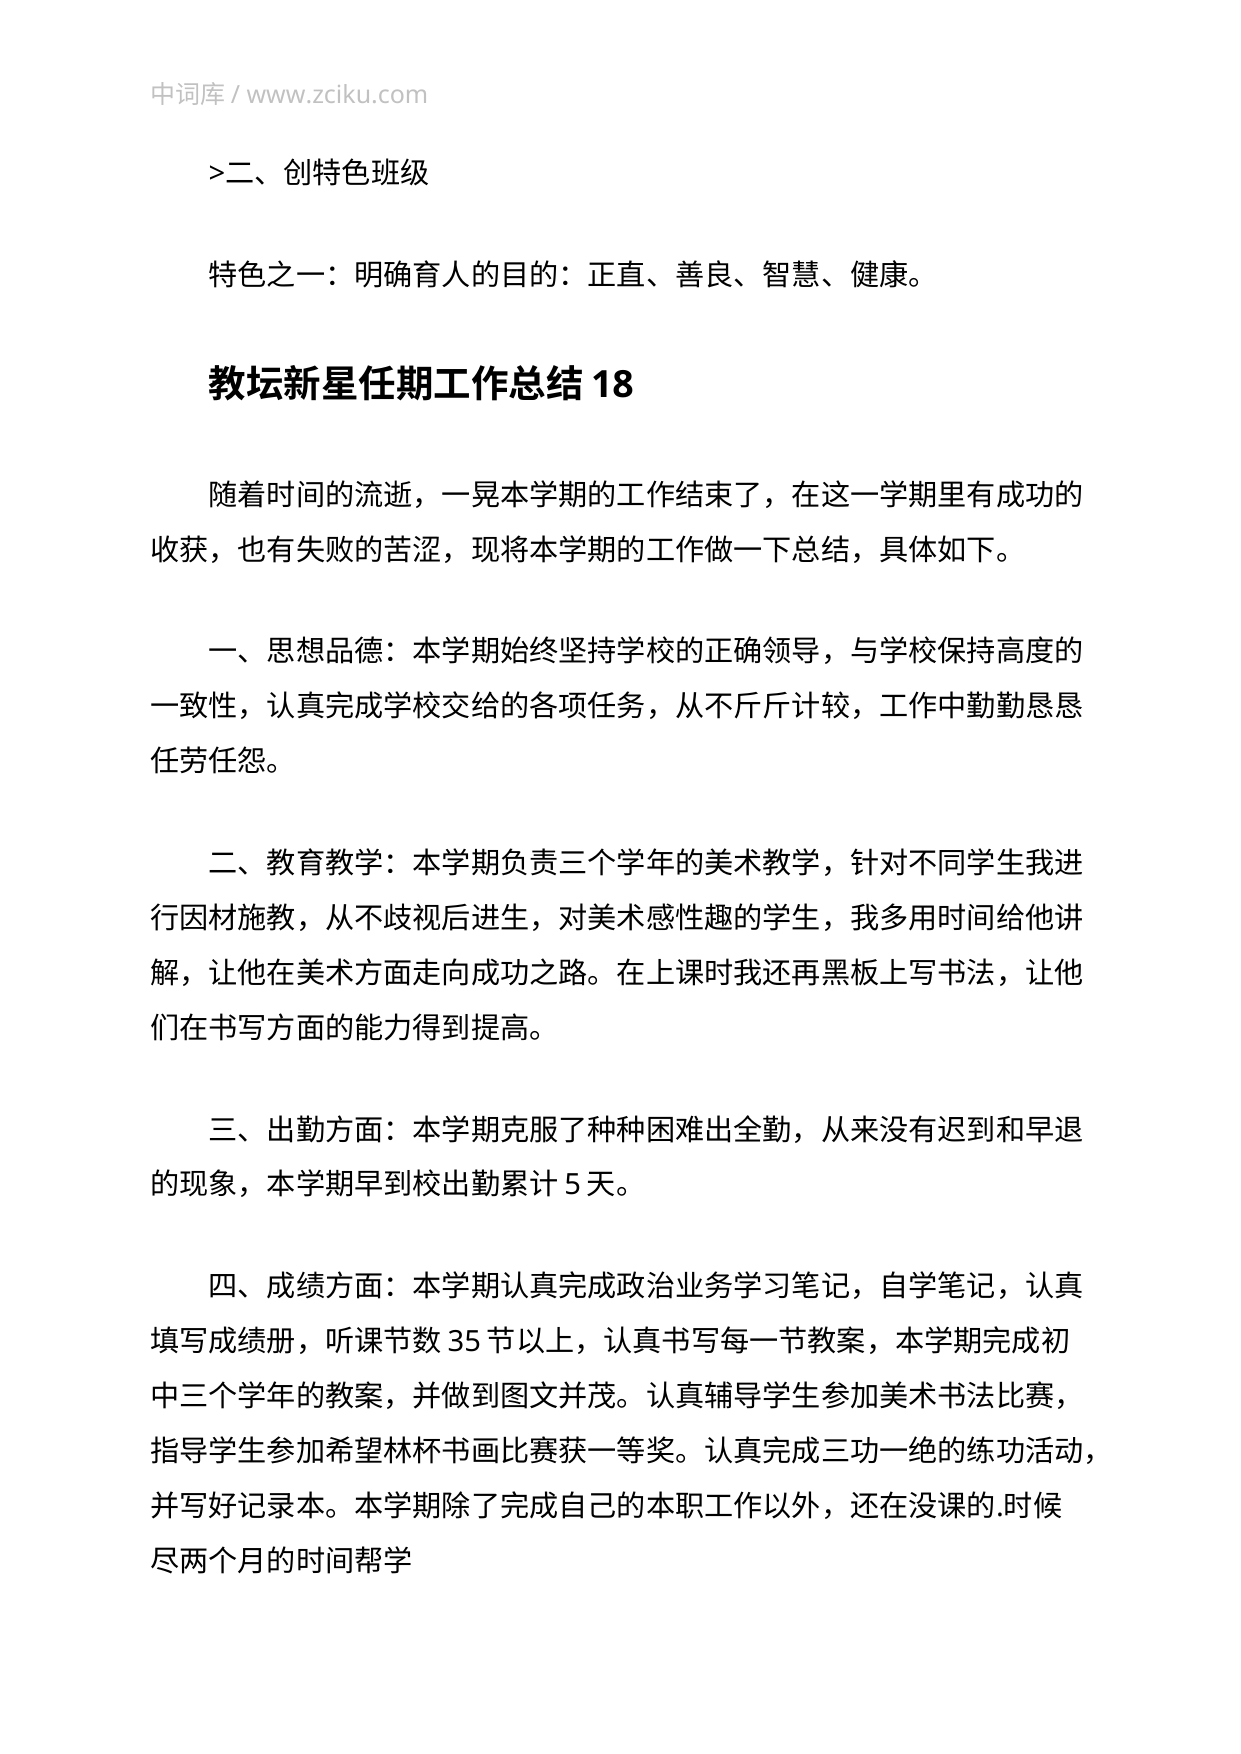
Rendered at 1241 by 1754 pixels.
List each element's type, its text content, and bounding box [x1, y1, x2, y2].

text 教坛新星任期工作总结18 [150, 354, 1090, 408]
text 一、思想品德：本学期始终坚持学校的正确领导，与学校保持高度的一致性，认真完成学校交给的各项任务，从不斤斤计较，工作中勤勤恳恳任劳任怨。 [150, 628, 1090, 780]
text 二、教育教学：本学期负责三个学年的美术教学，针对不同学生我进行因材施教，从不歧视后进生，对美术感性趣的学生，我多用时间给他讲解，让他在美术方面走向成功之路。在上课时我还再黑板上写书法，让他们在书写方面的能力得到提高。 [150, 839, 1090, 1047]
text 特色之一：明确育人的目的：正直、善良、智慧、健康。 [150, 252, 1090, 294]
text >二、创特色班级 [150, 150, 1090, 192]
text 三、出勤方面：本学期克服了种种困难出全勤，从来没有迟到和早退的现象，本学期早到校出勤累计5天。 [150, 1106, 1090, 1203]
text 四、成绩方面：本学期认真完成政治业务学习笔记，自学笔记，认真填写成绩册，听课节数35节以上，认真书写每一节教案，本学期完成初中三个学年的教案，并做到图文并茂。认真辅导学生参加美术书法比赛，指导学生参加希望林杯书画比赛获一等奖。认真完成三功一绝的练功活动，并写好记录本。本学期除了完成自己的本职工作以外，还在没课的.时候尽两个月的时间帮学 [150, 1263, 1090, 1580]
text 随着时间的流逝，一晃本学期的工作结束了，在这一学期里有成功的收获，也有失败的苦涩，现将本学期的工作做一下总结，具体如下。 [150, 471, 1090, 568]
